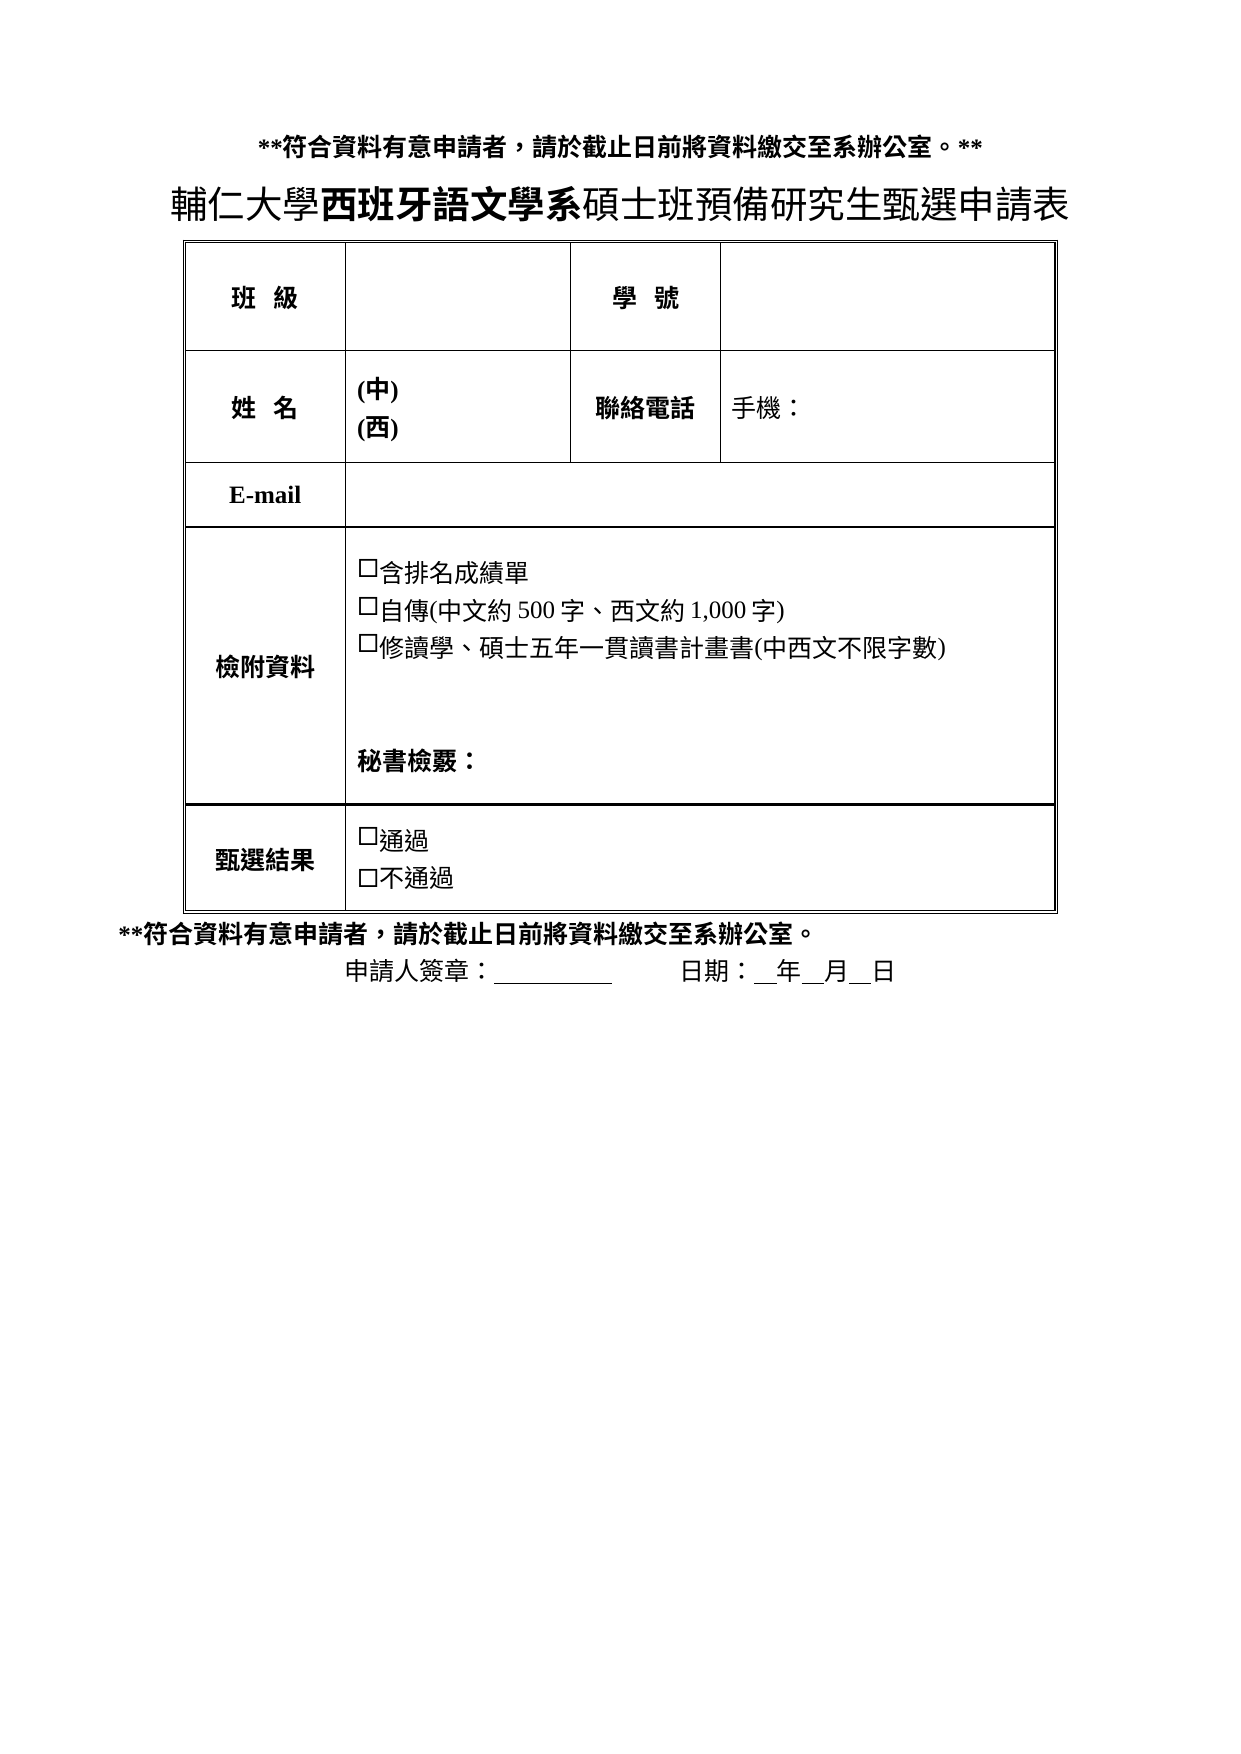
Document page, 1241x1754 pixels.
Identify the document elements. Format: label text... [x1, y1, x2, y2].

table_cell E-mail [186, 463, 345, 526]
table_cell 聯絡電話 [571, 351, 720, 462]
table_cell 姓 名 [186, 351, 345, 462]
table_cell [346, 463, 1054, 526]
text 申請人簽章： 日期： 年 月 日 [118, 951, 1122, 988]
table_header 學 號 [571, 243, 720, 350]
table_header [346, 243, 570, 350]
text 輔仁大學西班牙語文學系碩士班預備研究生甄選申請表 [118, 164, 1122, 239]
table_cell 含排名成績單 自傳(中文約500字、西文約1,000字) 修讀學、碩士五年一貫讀書計畫書(中西文不限字數) 秘書檢覈： [346, 528, 1054, 803]
text **符合資料有意申請者，請於截止日前將資料繳交至系辦公室。 [118, 913, 1122, 951]
table_cell 手機： [721, 351, 1054, 462]
table_cell 檢附資料 [186, 528, 345, 803]
table_header 班 級 [186, 243, 345, 350]
table_header [721, 243, 1054, 350]
table_cell 通過 不通過 [346, 806, 1054, 910]
table_cell 甄選結果 [186, 806, 345, 910]
table_cell (中) (西) [346, 351, 570, 462]
text **符合資料有意申請者，請於截止日前將資料繳交至系辦公室。** [118, 127, 1122, 164]
